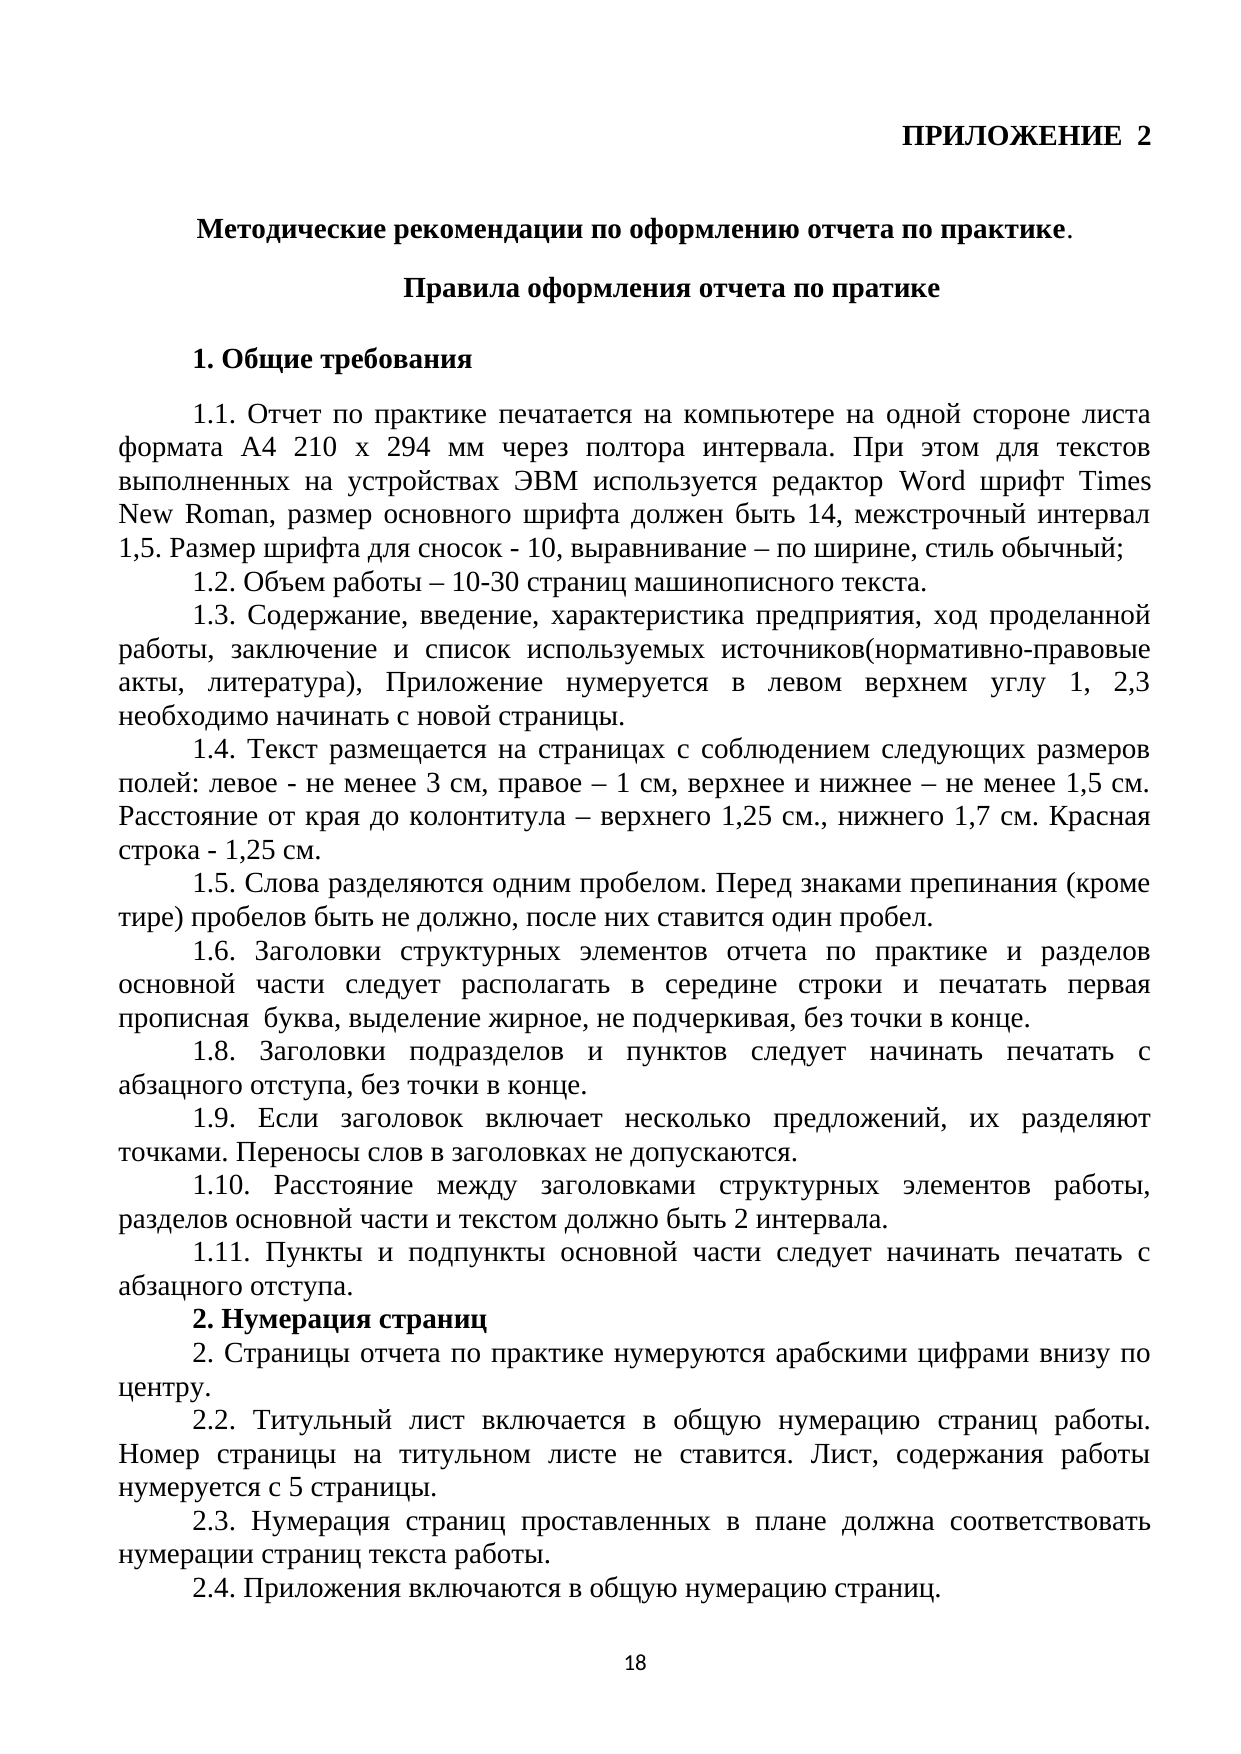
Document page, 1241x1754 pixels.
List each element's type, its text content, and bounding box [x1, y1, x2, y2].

text 1.2. Объем работы – 10-30 страниц машинописного текста. [118, 564, 1152, 597]
text 1. Общие требования [118, 342, 1152, 375]
text Методические рекомендации по оформлению отчета по практике. [118, 211, 1152, 244]
text 1.3. Содержание, введение, характеристика предприятия, ход проделанной работы, заключение и список используемых источников(нормативно-правовые акты, литература), Приложение нумеруется в левом верхнем углу 1, 2,3 необходимо начинать с новой страницы. [118, 597, 1152, 731]
text 2.3. Нумерация страниц проставленных в плане должна соответствовать нумерации страниц текста работы. [118, 1503, 1152, 1570]
text 1.9. Если заголовок включает несколько предложений, их разделяют точками. Переносы слов в заголовках не допускаются. [118, 1100, 1152, 1167]
text Правила оформления отчета по пратике [118, 270, 1152, 304]
text 2.4. Приложения включаются в общую нумерацию страниц. [118, 1570, 1152, 1603]
text ПРИЛОЖЕНИЕ 2 [118, 118, 1152, 152]
text 1.10. Расстояние между заголовками структурных элементов работы, разделов основной части и текстом должно быть 2 интервала. [118, 1167, 1152, 1234]
text 1.6. Заголовки структурных элементов отчета по практике и разделов основной части следует располагать в середине строки и печатать первая прописная буква, выделение жирное, не подчеркивая, без точки в конце. [118, 933, 1152, 1033]
text 1.4. Текст размещается на страницах с соблюдением следующих размеров полей: левое - не менее 3 см, правое – 1 см, верхнее и нижнее – не менее 1,5 см. Расстояние от края до колонтитула – верхнего 1,25 см., нижнего 1,7 см. Красная строка - 1,25 см. [118, 731, 1152, 866]
text 2. Нумерация страниц [118, 1302, 1152, 1335]
text 1.1. Отчет по практике печатается на компьютере на одной стороне листа формата А4 210 x 294 мм через полтора интервала. При этом для текстов выполненных на устройствах ЭВМ используется редактор Word шрифт Times New Roman, размер основного шрифта должен быть 14, межстрочный интервал 1,5. Размер шрифта для сносок - 10, выравнивание – по ширине, стиль обычный; [118, 396, 1152, 564]
text 1.8. Заголовки подразделов и пунктов следует начинать печатать с абзацного отступа, без точки в конце. [118, 1033, 1152, 1100]
text 2. Страницы отчета по практике нумеруются арабскими цифрами внизу по центру. [118, 1335, 1152, 1402]
text 1.5. Слова разделяются одним пробелом. Перед знаками препинания (кроме тире) пробелов быть не должно, после них ставится один пробел. [118, 866, 1152, 933]
text 1.11. Пункты и подпункты основной части следует начинать печатать с абзацного отступа. [118, 1234, 1152, 1302]
text 2.2. Титульный лист включается в общую нумерацию страниц работы. Номер страницы на титульном листе не ставится. Лист, содержания работы нумеруется с 5 страницы. [118, 1402, 1152, 1503]
